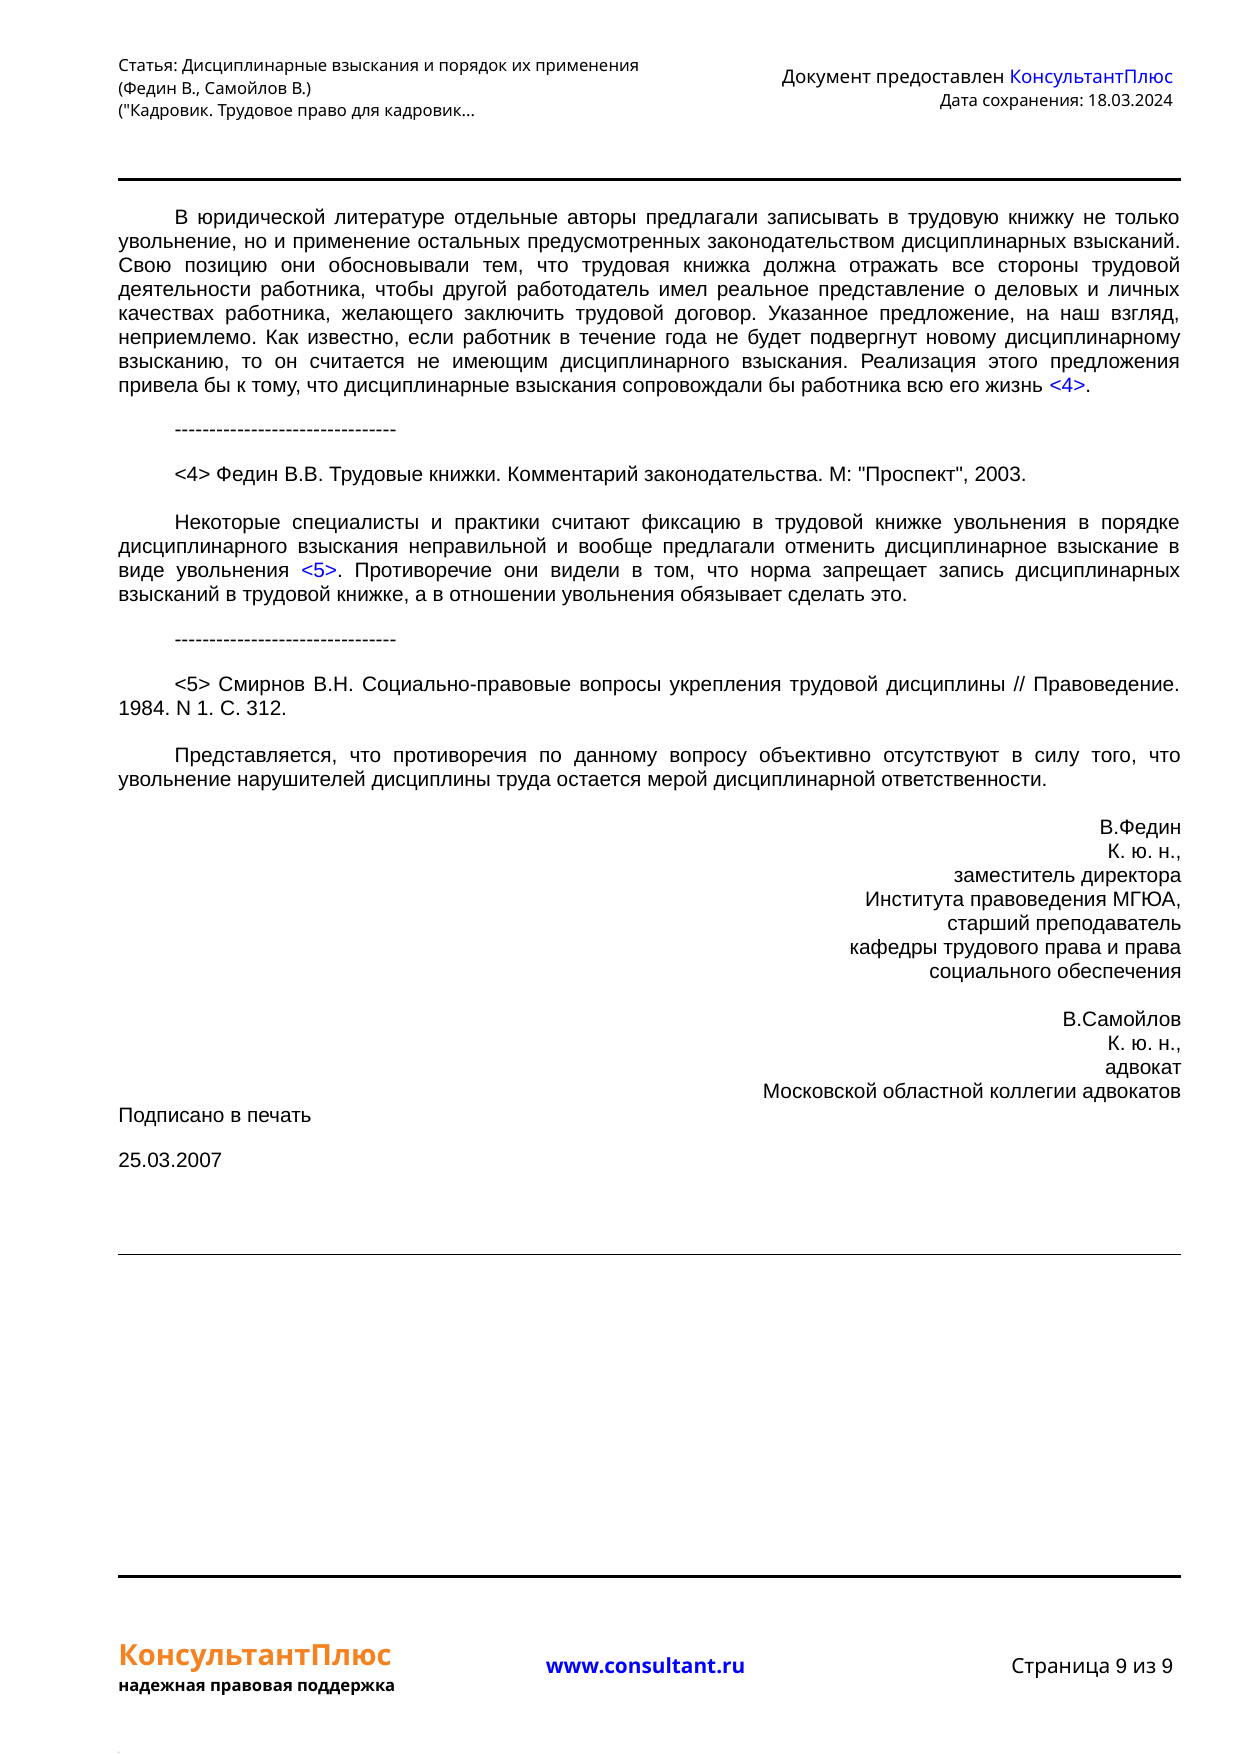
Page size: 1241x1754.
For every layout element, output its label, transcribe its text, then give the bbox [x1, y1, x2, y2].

text кафедры трудового права и права [118, 935, 1181, 959]
text В.Самойлов [118, 1007, 1181, 1031]
text <5> Смирнов В.Н. Социально-правовые вопросы укрепления трудовой дисциплины // Правоведение. 1984. N 1. С. 312. [118, 671, 1181, 719]
text Подписано в печать [118, 1103, 1181, 1127]
text 25.03.2007 [118, 1147, 1181, 1171]
text социального обеспечения [118, 959, 1181, 983]
text адвокат [118, 1055, 1181, 1079]
text К. ю. н., [118, 839, 1181, 863]
text старший преподаватель [118, 911, 1181, 935]
text заместитель директора [118, 863, 1181, 887]
text -------------------------------- [118, 417, 1181, 441]
text В.Федин [118, 815, 1181, 839]
text Представляется, что противоречия по данному вопросу объективно отсутствуют в силу того, что увольнение нарушителей дисциплины труда остается мерой дисциплинарной ответственности. [118, 743, 1181, 791]
text Московской областной коллегии адвокатов [118, 1079, 1181, 1103]
text К. ю. н., [118, 1031, 1181, 1055]
text Института правоведения МГЮА, [118, 887, 1181, 911]
text В юридической литературе отдельные авторы предлагали записывать в трудовую книжку не только увольнение, но и применение остальных предусмотренных законодательством дисциплинарных взысканий. Свою позицию они обосновывали тем, что трудовая книжка должна отражать все стороны трудовой деятельности работника, чтобы другой работодатель имел реальное представление о деловых и личных качествах работника, желающего заключить трудовой договор. Указанное предложение, на наш взгляд, неприемлемо. Как известно, если работник в течение года не будет подвергнут новому дисциплинарному взысканию, то он считается не имеющим дисциплинарного взыскания. Реализация этого предложения привела бы к тому, что дисциплинарные взыскания сопровождали бы работника всю его жизнь <4>. [118, 205, 1181, 396]
text <4> Федин В.В. Трудовые книжки. Комментарий законодательства. М: "Проспект", 2003. [118, 462, 1181, 486]
text Некоторые специалисты и практики считают фиксацию в трудовой книжке увольнения в порядке дисциплинарного взыскания неправильной и вообще предлагали отменить дисциплинарное взыскание в виде увольнения <5>. Противоречие они видели в том, что норма запрещает запись дисциплинарных взысканий в трудовой книжке, а в отношении увольнения обязывает сделать это. [118, 510, 1181, 606]
text -------------------------------- [118, 627, 1181, 651]
